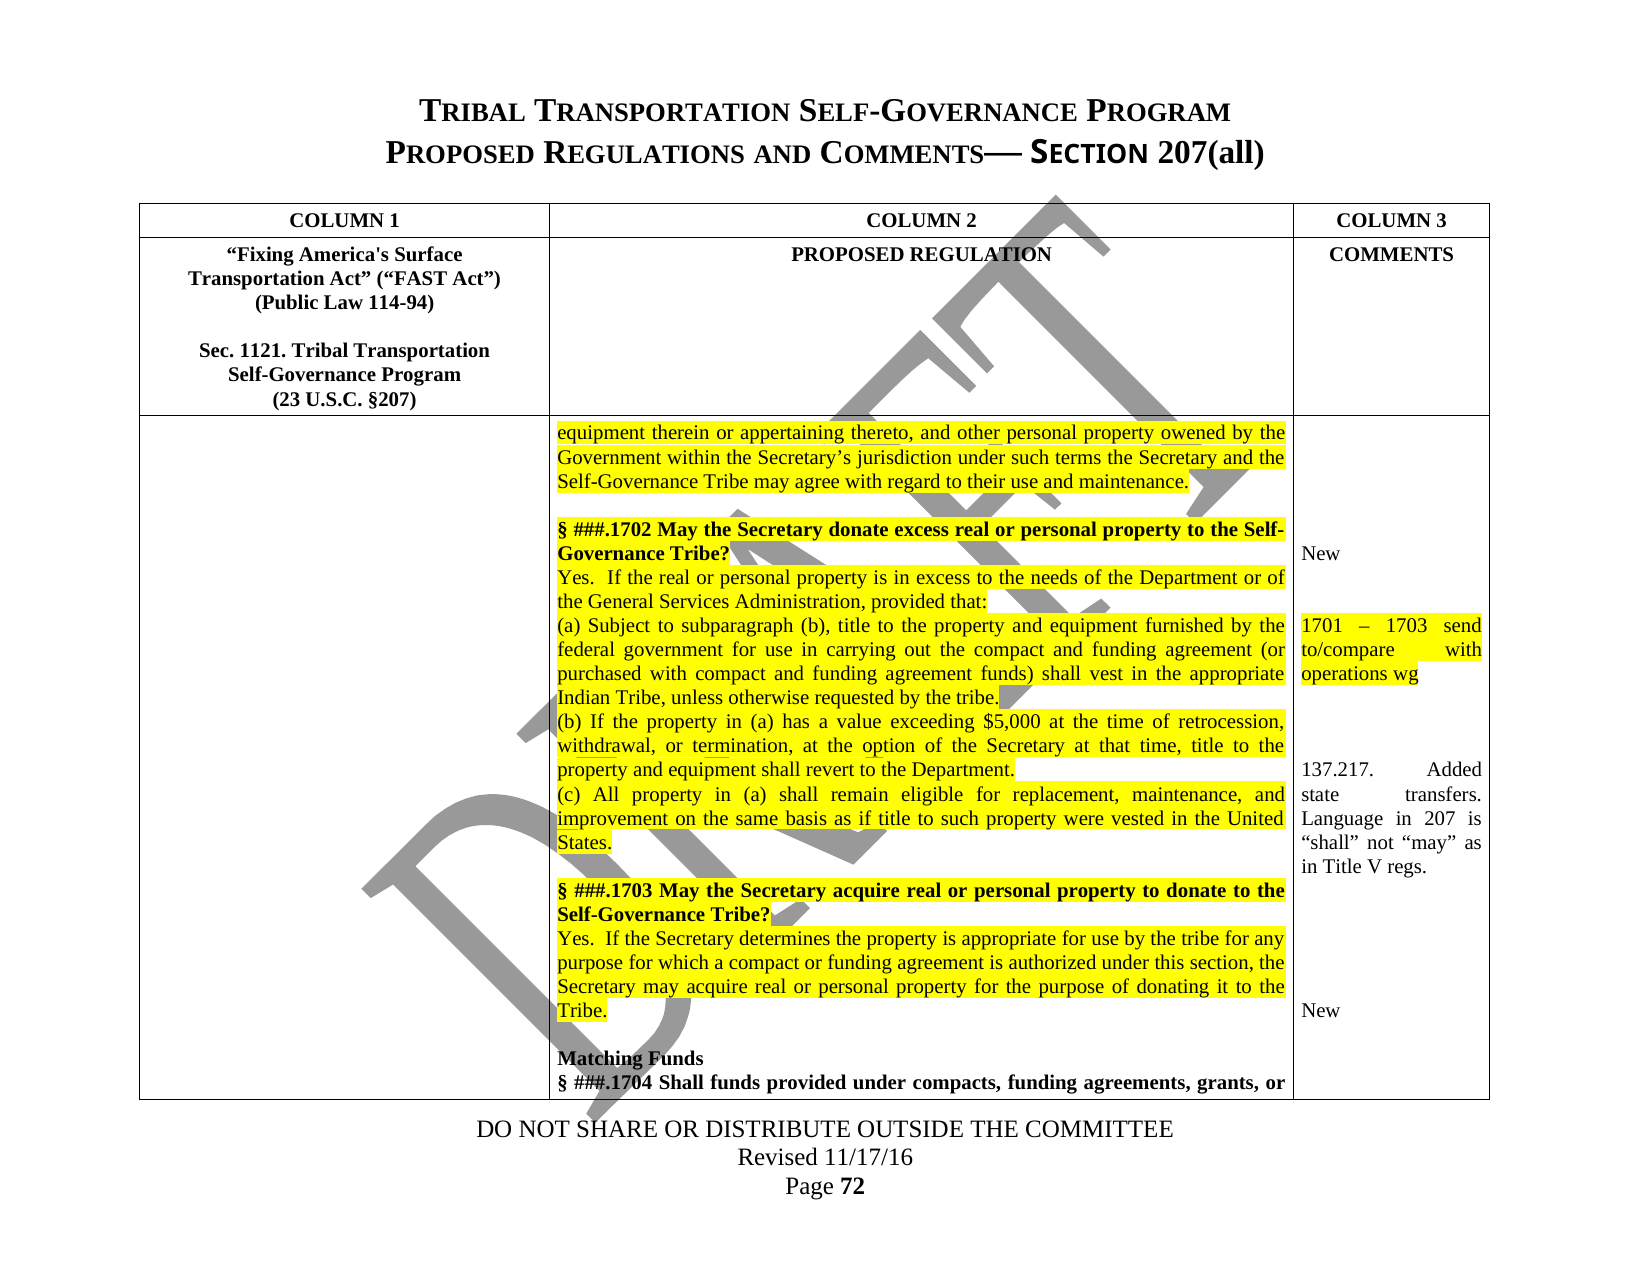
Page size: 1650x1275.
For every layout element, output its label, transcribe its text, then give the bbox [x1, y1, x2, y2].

table_header COLUMN 1 [140, 204, 549, 237]
table_cell COMMENTS [1294, 238, 1489, 415]
table_header COLUMN 2 [550, 204, 1293, 237]
table_cell “Fixing 's Surface Transportation Act” (“FAST Act”) (Public Law 114-94) Sec. 1121. Tribal Transportation Self-Governance Program (23 U.S.C. §207) [140, 238, 549, 415]
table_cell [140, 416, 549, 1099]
table_header COLUMN 3 [1294, 204, 1489, 237]
table_cell PROPOSED REGULATION [550, 238, 1293, 415]
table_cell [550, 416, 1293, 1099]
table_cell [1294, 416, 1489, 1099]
